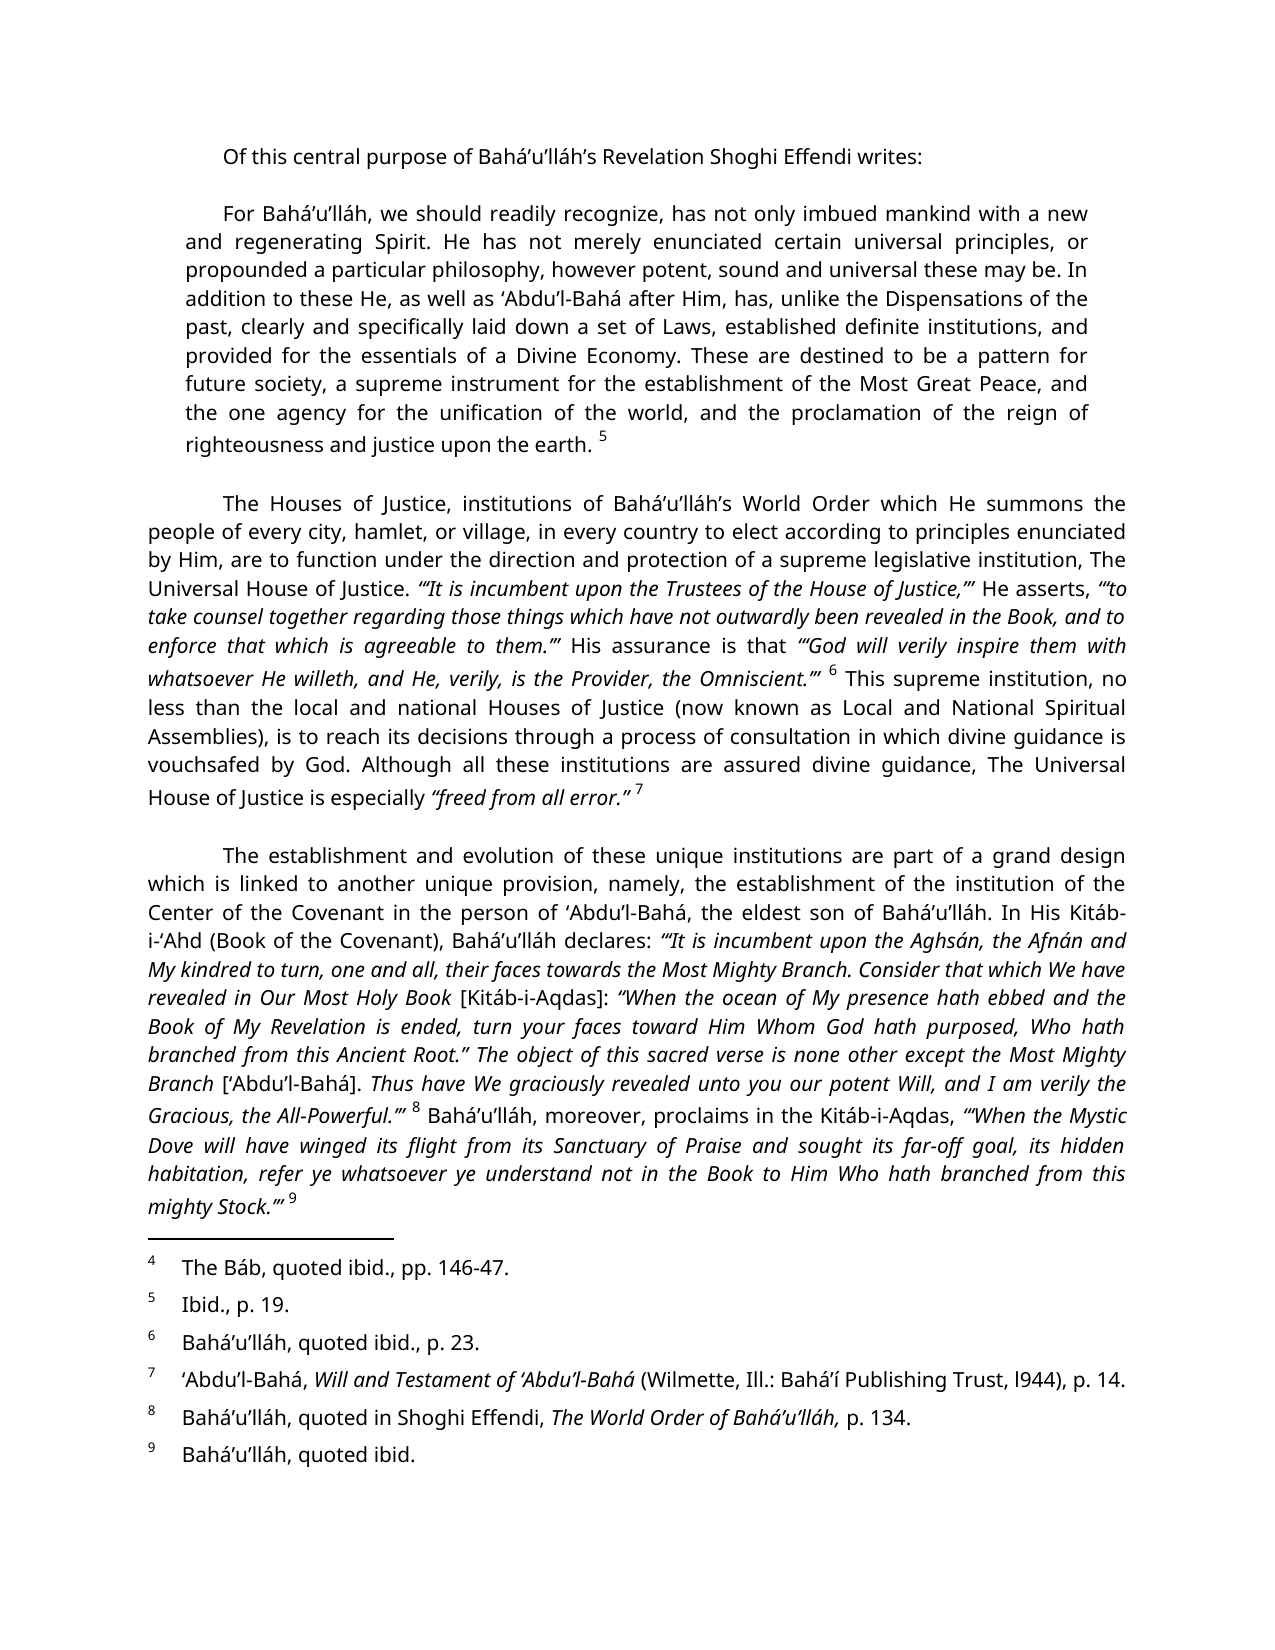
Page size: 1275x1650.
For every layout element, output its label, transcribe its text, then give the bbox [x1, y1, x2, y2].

text For Bahá’u’lláh, we should readily recognize, has not only imbued mankind with a new and regenerating Spirit. He has not merely enunciated certain universal principles, or propounded a particular philosophy, however potent, sound and universal these may be. In addition to these He, as well as ‘Abdu’l-Bahá after Him, has, unlike the Dispensations of the past, clearly and specifically laid down a set of Laws, established definite institutions, and provided for the essentials of a Divine Economy. These are destined to be a pattern for future society, a supreme instrument for the establishment of the Most Great Peace, and the one agency for the unification of the world, and the proclamation of the reign of righteousness and justice upon the earth. [185, 199, 1090, 460]
text Of this central purpose of Bahá’u’lláh’s Revelation Shoghi Effendi writes: [148, 142, 1127, 170]
text The Houses of Justice, institutions of Bahá’u’lláh’s World Order which He summons the people of every city, hamlet, or village, in every country to elect according to principles enunciated by Him, are to function under the direction and protection of a supreme legislative institution, The Universal House of Justice. “‘It is incumbent upon the Trustees of the House of Justice,’” He asserts, “‘to take counsel together regarding those things which have not outwardly been revealed in the Book, and to enforce that which is agreeable to them.’” His assurance is that “‘God will verily inspire them with whatsoever He willeth, and He, verily, is the Provider, the Omniscient.’” This supreme institution, no less than the local and national Houses of Justice (now known as Local and National Spiritual Assemblies), is to reach its decisions through a process of consultation in which divine guidance is vouchsafed by God. Although all these institutions are assured divine guidance, The Universal House of Justice is especially “freed from all error.” [148, 489, 1127, 813]
text The establishment and evolution of these unique institutions are part of a grand design which is linked to another unique provision, namely, the establishment of the institution of the Center of the Covenant in the person of ‘Abdu’l-Bahá, the eldest son of Bahá’u’lláh. In His Kitáb-i-‘Ahd (Book of the Covenant), Bahá’u’lláh declares: “‘It is incumbent upon the Aghsán, the Afnán and My kindred to turn, one and all, their faces towards the Most Mighty Branch. Consider that which We have revealed in Our Most Holy Book [Kitáb-i-Aqdas]: “When the ocean of My presence hath ebbed and the Book of My Revelation is ended, turn your faces toward Him Whom God hath purposed, Who hath branched from this Ancient Root.” The object of this sacred verse is none other except the Most Mighty Branch [‘Abdu’l-Bahá]. Thus have We graciously revealed unto you our potent Will, and I am verily the Gracious, the All-Powerful.’” Bahá’u’lláh, moreover, proclaims in the Kitáb-i-Aqdas, “‘When the Mystic Dove will have winged its flight from its Sanctuary of Praise and sought its far-off goal, its hidden habitation, refer ye whatsoever ye understand not in the Book to Him Who hath branched from this mighty Stock.’” [148, 841, 1127, 1222]
